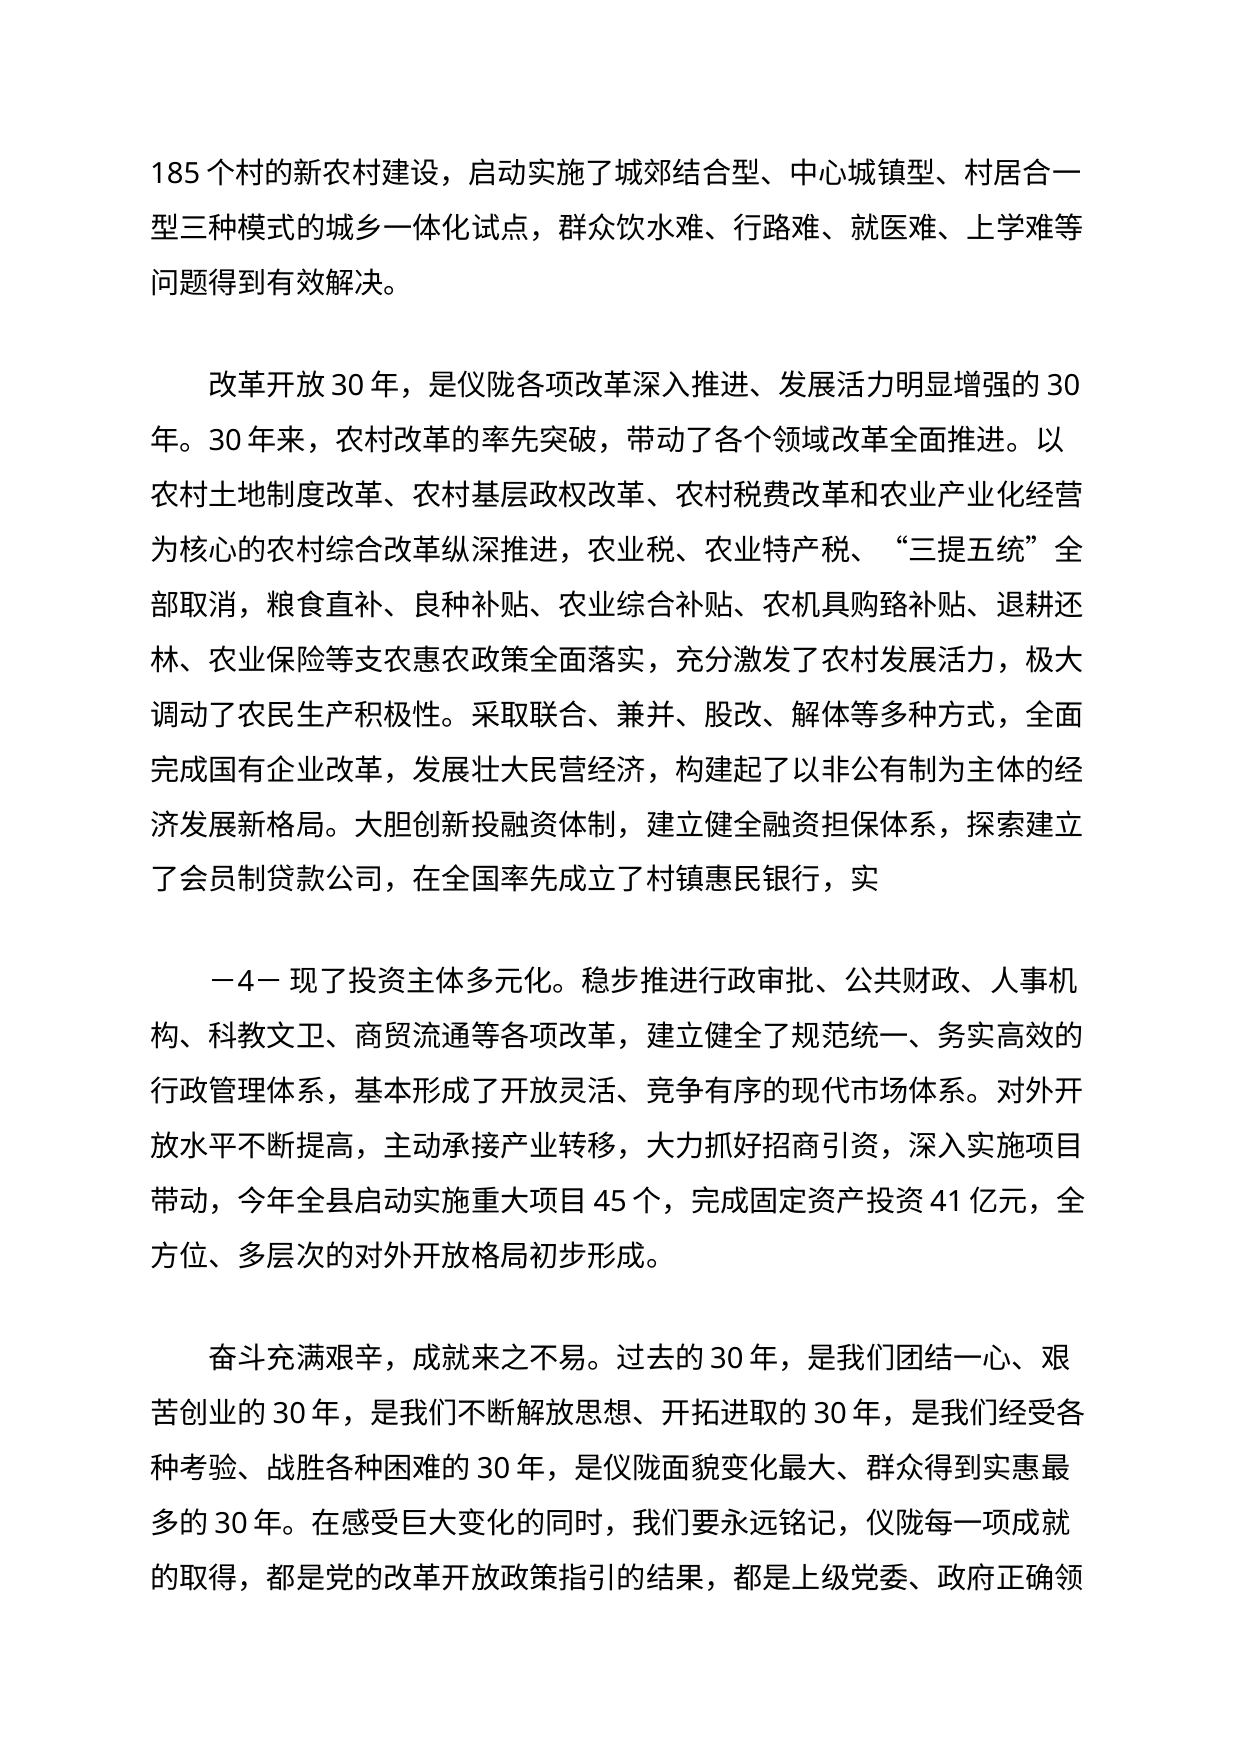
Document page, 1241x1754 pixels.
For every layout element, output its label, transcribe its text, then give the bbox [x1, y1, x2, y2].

text 改革开放30年，是仪陇各项改革深入推进、发展活力明显增强的30年。30年来，农村改革的率先突破，带动了各个领域改革全面推进。以农村土地制度改革、农村基层政权改革、农村税费改革和农业产业化经营为核心的农村综合改革纵深推进，农业税、农业特产税、“三提五统”全部取消，粮食直补、良种补贴、农业综合补贴、农机具购臵补贴、退耕还林、农业保险等支农惠农政策全面落实，充分激发了农村发展活力，极大调动了农民生产积极性。采取联合、兼并、股改、解体等多种方式，全面完成国有企业改革，发展壮大民营经济，构建起了以非公有制为主体的经济发展新格局。大胆创新投融资体制，建立健全融资担保体系，探索建立了会员制贷款公司，在全国率先成立了村镇惠民银行，实 [150, 362, 1090, 898]
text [150, 150, 1090, 302]
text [150, 1334, 1090, 1596]
text －4－ 现了投资主体多元化。稳步推进行政审批、公共财政、人事机构、科教文卫、商贸流通等各项改革，建立健全了规范统一、务实高效的行政管理体系，基本形成了开放灵活、竞争有序的现代市场体系。对外开放水平不断提高，主动承接产业转移，大力抓好招商引资，深入实施项目带动，今年全县启动实施重大项目45个，完成固定资产投资41亿元，全方位、多层次的对外开放格局初步形成。 [150, 958, 1090, 1275]
